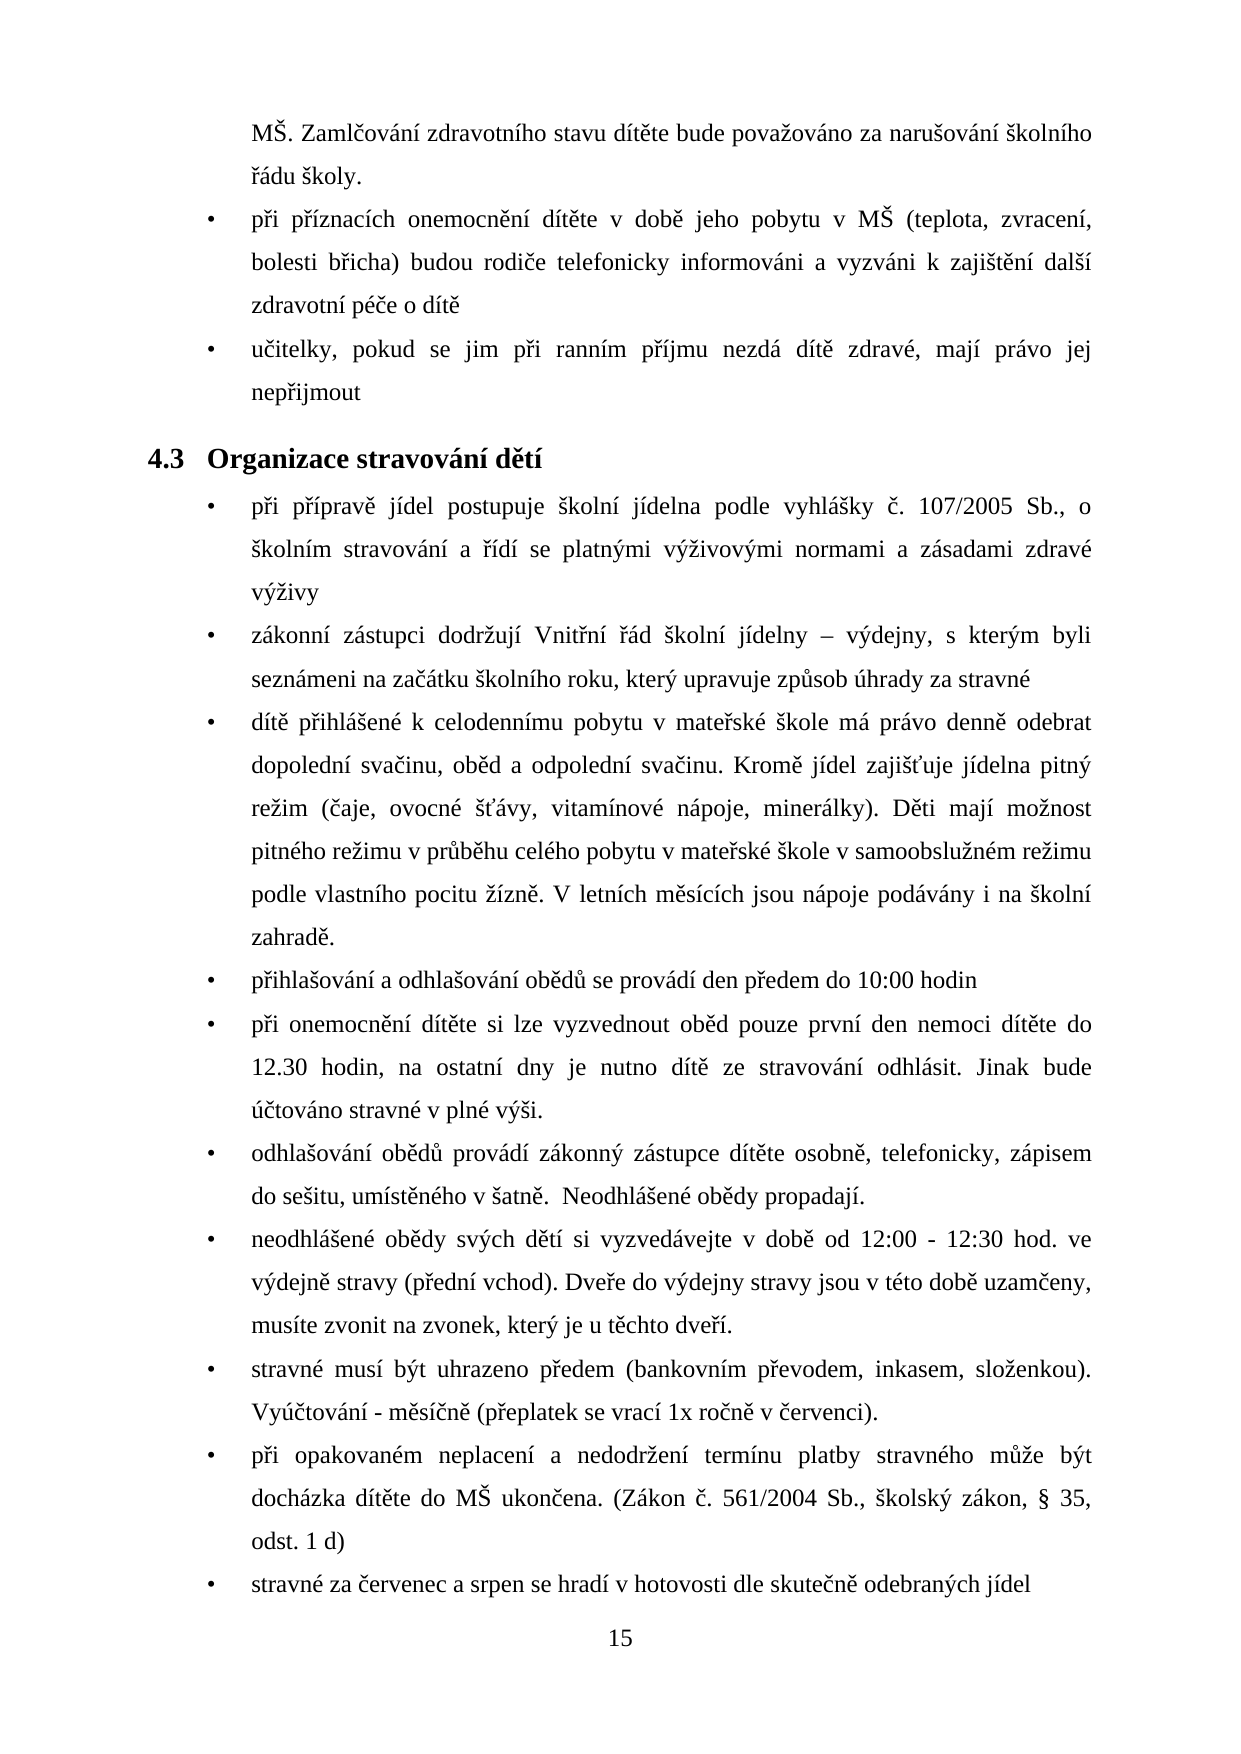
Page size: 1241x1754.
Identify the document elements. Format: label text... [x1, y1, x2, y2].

subtitle Organizace stravování dětí [148, 441, 1093, 474]
list při přípravě jídel postupuje školní jídelna podle vyhlášky č. 107/2005 Sb., o školním stravování a řídí se platnými výživovými normami a zásadami zdravé výživy [207, 491, 1093, 606]
list při onemocnění dítěte si lze vyzvednout oběd pouze první den nemoci dítěte do 12.30 hodin, na ostatní dny je nutno dítě ze stravování odhlásit. Jinak bude účtováno stravné v plné výši. [207, 1009, 1093, 1124]
list učitelky, pokud se jim při ranním příjmu nezdá dítě zdravé, mají právo jej nepřijmout [207, 334, 1093, 406]
list stravné za červenec a srpen se hradí v hotovosti dle skutečně odebraných jídel [207, 1569, 1093, 1598]
list přihlašování a odhlašování obědů se provádí den předem do 10:00 hodin [207, 966, 1093, 994]
list zákonní zástupci dodržují Vnitřní řád školní jídelny – výdejny, s kterým byli seznámeni na začátku školního roku, který upravuje způsob úhrady za stravné [207, 621, 1093, 692]
list dítě přihlášené k celodennímu pobytu v mateřské škole má právo denně odebrat dopolední svačinu, oběd a odpolední svačinu. Kromě jídel zajišťuje jídelna pitný režim (čaje, ovocné šťávy, vitamínové nápoje, minerálky). Děti mají možnost pitného režimu v průběhu celého pobytu v mateřské škole v samoobslužném režimu podle vlastního pocitu žízně. V letních měsících jsou nápoje podávány i na školní zahradě. [207, 707, 1093, 951]
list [207, 118, 1093, 190]
list při opakovaném neplacení a nedodržení termínu platby stravného může být docházka dítěte do MŠ ukončena. (Zákon č. 561/2004 Sb., školský zákon, § 35, odst. 1 d) [207, 1440, 1093, 1555]
list odhlašování obědů provádí zákonný zástupce dítěte osobně, telefonicky, zápisem do sešitu, umístěného v šatně. Neodhlášené obědy propadají. [207, 1138, 1093, 1210]
list stravné musí být uhrazeno předem (bankovním převodem, inkasem, složenkou). Vyúčtování - měsíčně (přeplatek se vrací 1x ročně v červenci). [207, 1354, 1093, 1426]
list neodhlášené obědy svých dětí si vyzvedávejte v době od 12:00 - 12:30 hod. ve výdejně stravy (přední vchod). Dveře do výdejny stravy jsou v této době uzamčeny, musíte zvonit na zvonek, který je u těchto dveří. [207, 1224, 1093, 1339]
list při příznacích onemocnění dítěte v době jeho pobytu v MŠ (teplota, zvracení, bolesti břicha) budou rodiče telefonicky informováni a vyzváni k zajištění další zdravotní péče o dítě [207, 204, 1093, 319]
